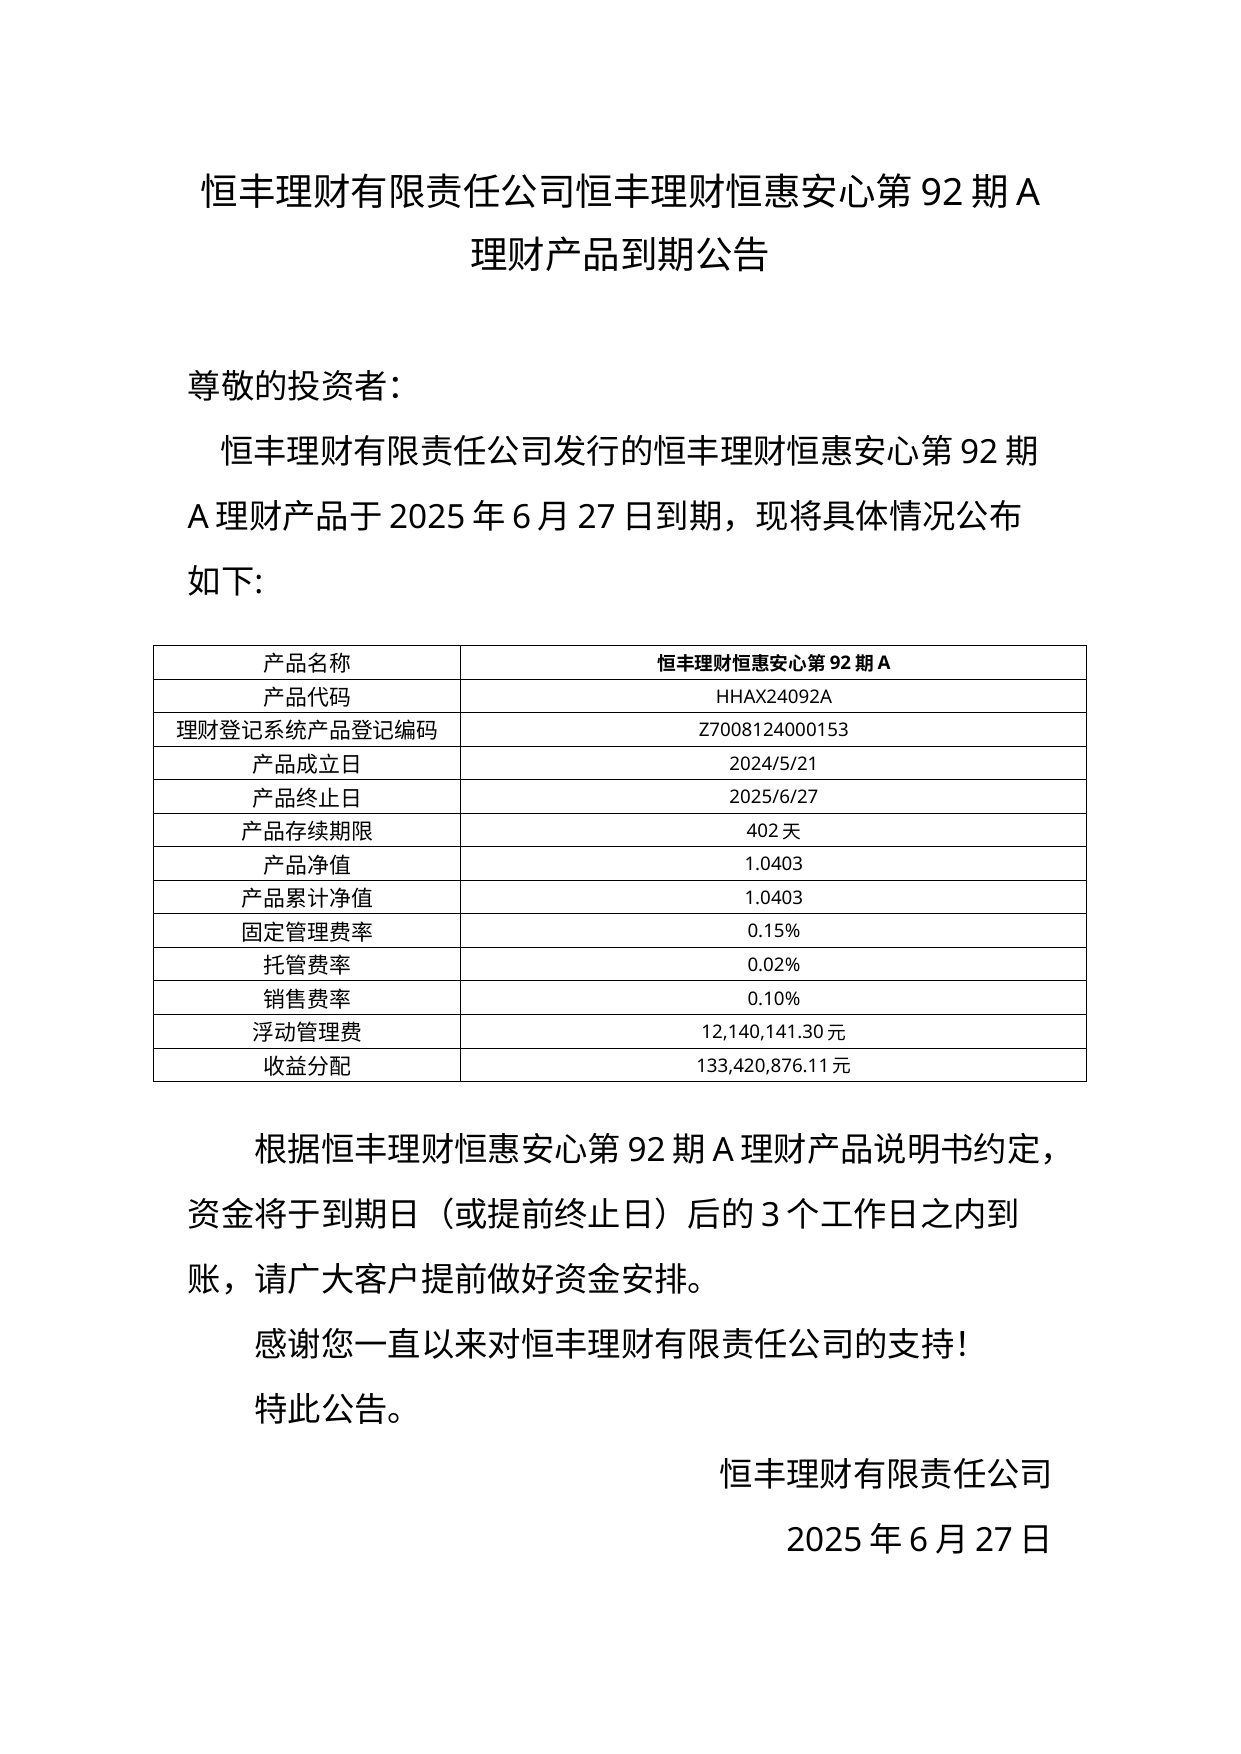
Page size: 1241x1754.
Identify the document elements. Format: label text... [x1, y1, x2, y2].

text 尊敬的投资者： [187, 352, 1053, 417]
table_cell 0.10% [461, 981, 1086, 1014]
text 根据恒丰理财恒惠安心第92期A理财产品说明书约定，资金将于到期日（或提前终止日）后的3个工作日之内到账，请广大客户提前做好资金安排。 [187, 1114, 1053, 1309]
table_header 恒丰理财恒惠安心第92期A [461, 646, 1086, 678]
table_cell 理财登记系统产品登记编码 [154, 713, 460, 746]
text 特此公告。 [187, 1374, 1053, 1439]
table_cell 133,420,876.11元 [461, 1049, 1086, 1081]
table_cell 1.0403 [461, 881, 1086, 913]
table_cell 浮动管理费 [154, 1015, 460, 1047]
table_cell 2025/6/27 [461, 780, 1086, 813]
table_cell 产品代码 [154, 680, 460, 712]
table_cell 产品累计净值 [154, 881, 460, 913]
text 恒丰理财有限责任公司恒丰理财恒惠安心第92期A理财产品到期公告 [187, 162, 1053, 279]
table_cell 产品终止日 [154, 780, 460, 813]
table_cell 产品存续期限 [154, 814, 460, 846]
table_cell 0.15% [461, 914, 1086, 947]
table_cell HHAX24092A [461, 680, 1086, 712]
text 恒丰理财有限责任公司发行的恒丰理财恒惠安心第92期A理财产品于2025年6月27日到期，现将具体情况公布如下: [187, 417, 1053, 612]
table_cell 12,140,141.30元 [461, 1015, 1086, 1047]
table_cell 1.0403 [461, 847, 1086, 880]
table_cell 固定管理费率 [154, 914, 460, 947]
table_cell 0.02% [461, 948, 1086, 980]
table_cell Z7008124000153 [461, 713, 1086, 746]
table_header 产品产品名称名称 [154, 646, 460, 678]
table_cell 托管费率 [154, 948, 460, 980]
list 感谢您一直以来对恒丰理财有限责任公司的支持！ [187, 1309, 1053, 1374]
table_cell 产品净值 [154, 847, 460, 880]
table_cell 销售费率 [154, 981, 460, 1014]
text 2025年6月27日 [187, 1504, 1053, 1569]
table_cell 收益分配 [154, 1049, 460, 1081]
text 恒丰理财有限责任公司 [187, 1439, 1053, 1504]
table_cell 产品成立日 [154, 747, 460, 779]
table_cell 2024/5/21 [461, 747, 1086, 779]
table_cell 402天 [461, 814, 1086, 846]
